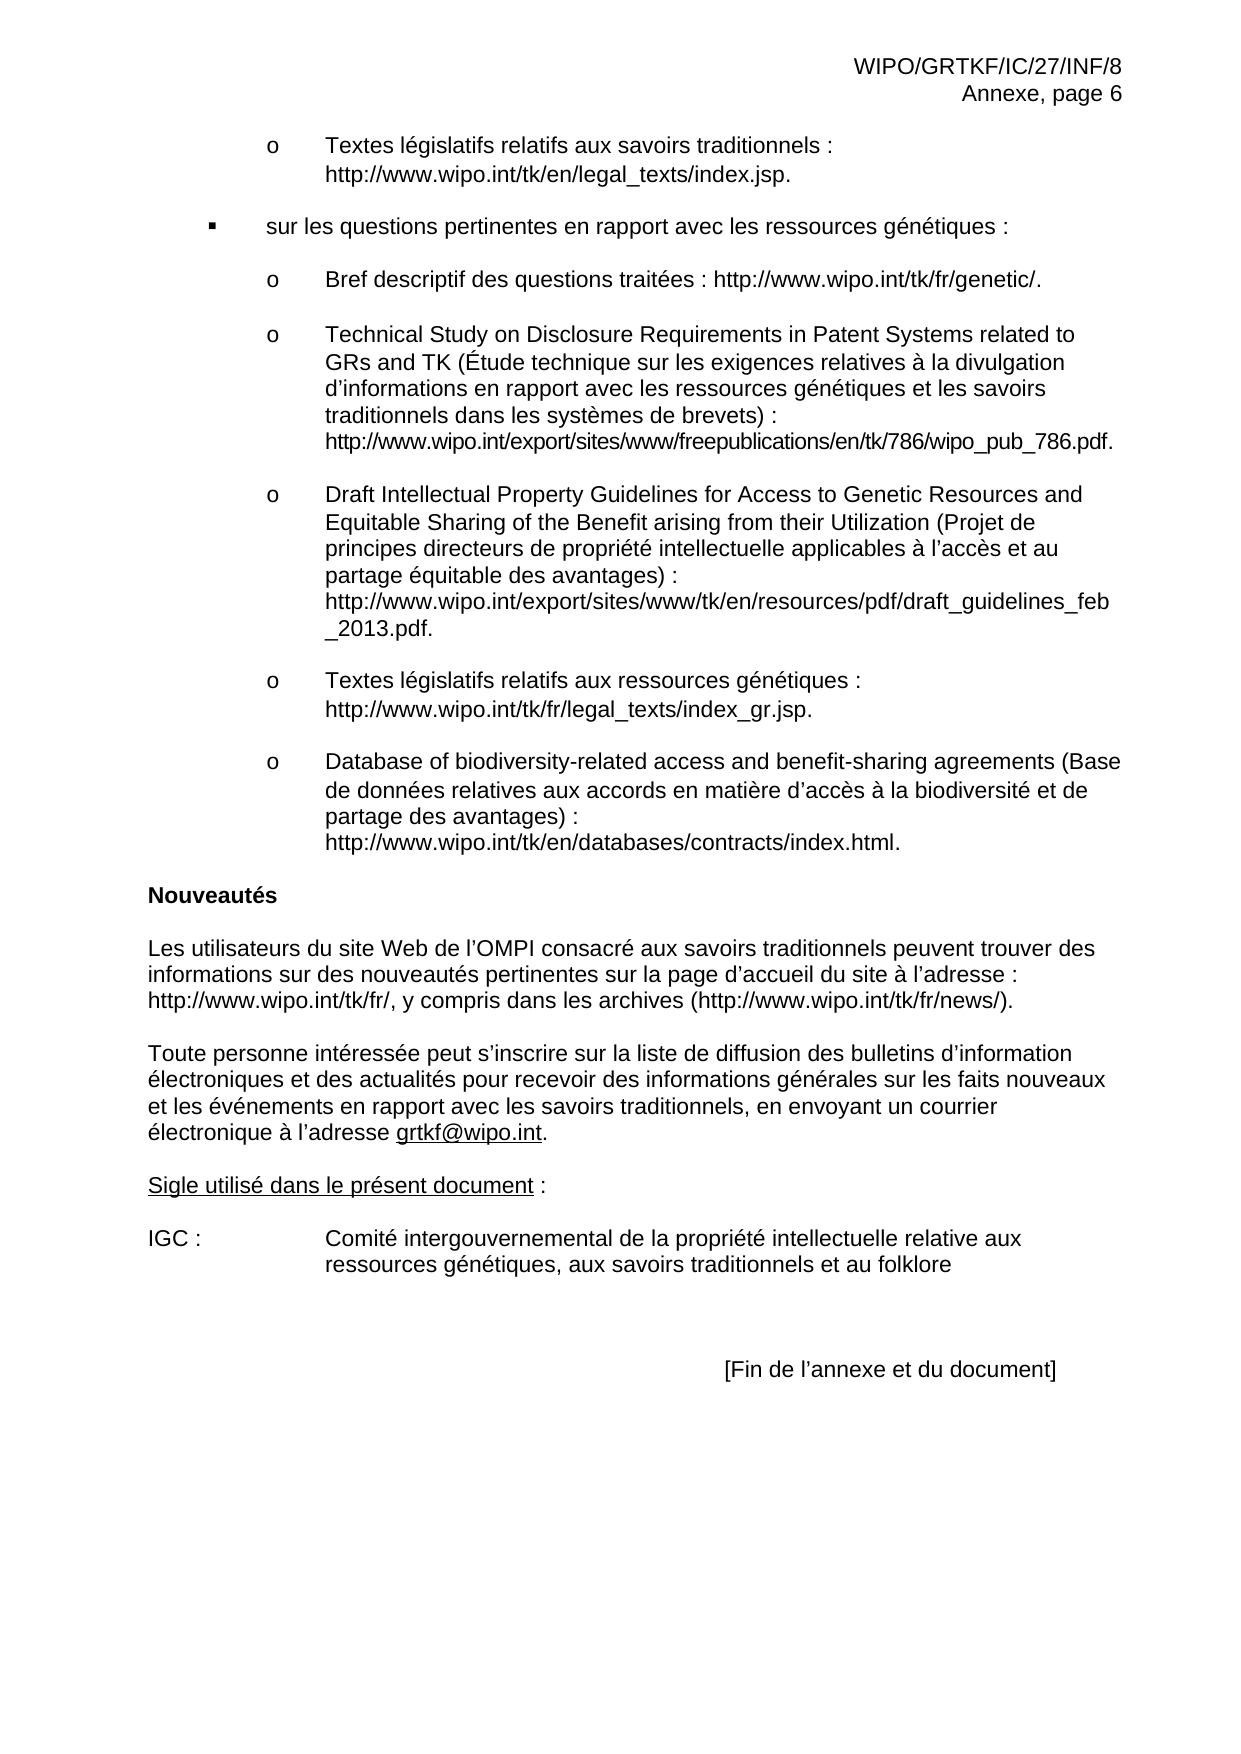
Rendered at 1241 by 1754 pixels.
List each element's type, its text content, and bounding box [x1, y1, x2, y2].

list Textes législatifs relatifs aux savoirs traditionnels : http://www.wipo.int/tk/en/legal_texts/index.jsp. [266, 132, 1122, 187]
text Toute personne intéressée peut s’inscrire sur la liste de diffusion des bulletins d’information électroniques et des actualités pour recevoir des informations générales sur les faits nouveaux et les événements en rapport avec les savoirs traditionnels, en envoyant un courrier électronique à l’adresse grtkf@wipo.int. [148, 1040, 1122, 1146]
list Textes législatifs relatifs aux ressources génétiques : http://www.wipo.int/tk/fr/legal_texts/index_gr.jsp. [266, 667, 1122, 722]
list Database of biodiversity-related access and benefit-sharing agreements (Base de données relatives aux accords en matière d’accès à la biodiversité et de partage des avantages) : http://www.wipo.int/tk/en/databases/contracts/index.html. [266, 748, 1122, 856]
text [Fin de l’annexe et du document] [724, 1356, 1122, 1383]
text IGC : Comité intergouvernemental de la propriété intellectuelle relative aux ressources génétiques, aux savoirs traditionnels et au folklore [148, 1224, 1122, 1277]
list Draft Intellectual Property Guidelines for Access to Genetic Resources and Equitable Sharing of the Benefit arising from their Utilization (Projet de principes directeurs de propriété intellectuelle applicables à l’accès et au partage équitable des avantages) : http://www.wipo.int/export/sites/www/tk/en/resources/pdf/draft_guidelines_feb_2013.pdf. [266, 481, 1122, 641]
list Bref descriptif des questions traitées : http://www.wipo.int/tk/fr/genetic/. [266, 266, 1122, 294]
text Nouveautés [148, 882, 1122, 908]
list sur les questions pertinentes en rapport avec les ressources génétiques : [207, 213, 1122, 239]
text Les utilisateurs du site Web de l’OMPI consacré aux savoirs traditionnels peuvent trouver des informations sur des nouveautés pertinentes sur la page d’accueil du site à l’adresse : http://www.wipo.int/tk/fr/, y compris dans les archives (http://www.wipo.int/tk/fr/news/). [148, 935, 1122, 1014]
text Sigle utilisé dans le présent document : [148, 1172, 1122, 1198]
